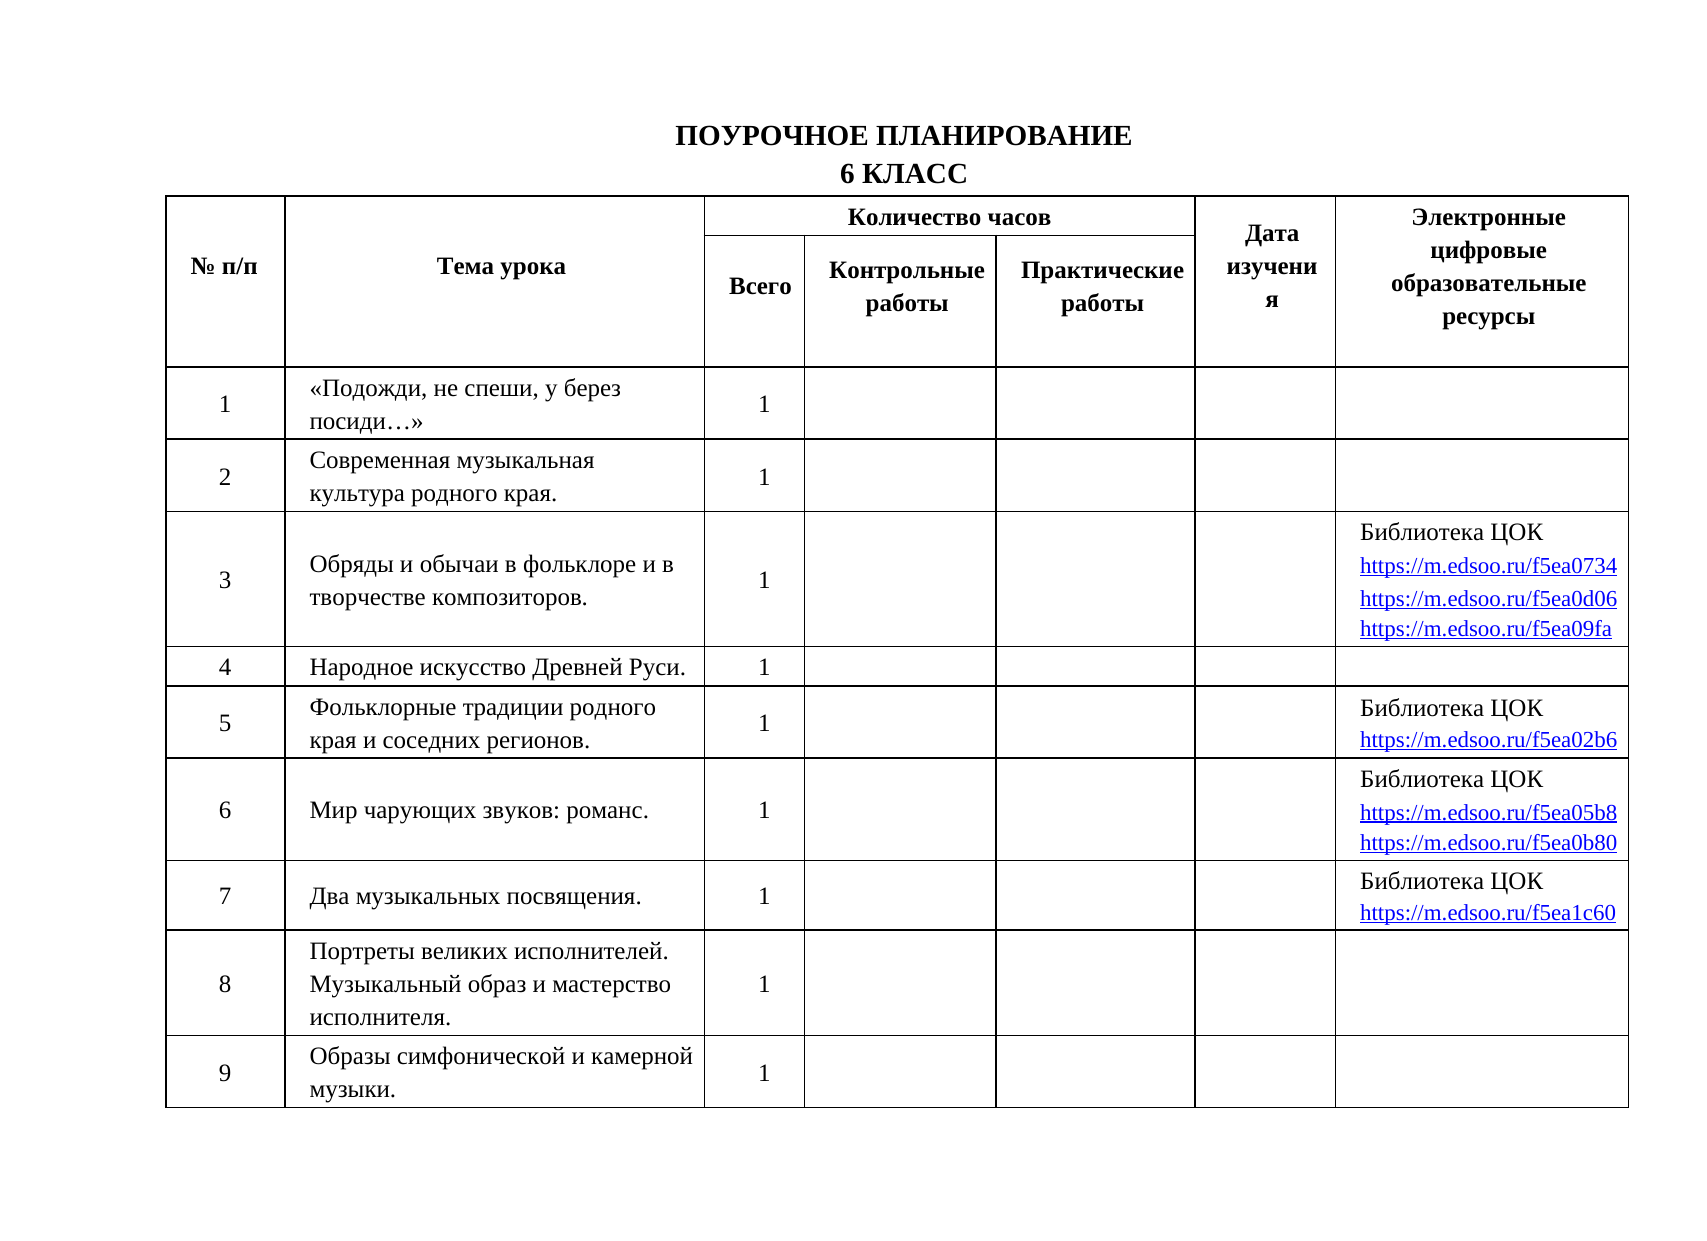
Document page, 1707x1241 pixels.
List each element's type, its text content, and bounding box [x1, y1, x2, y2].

table_cell 1 [167, 368, 284, 438]
table_cell [997, 647, 1194, 685]
table_cell 1 [705, 931, 804, 1034]
table_cell Современная музыкальная культура родного края. [286, 440, 704, 511]
table_cell Библиотека ЦОК https://m.edsoo.ru/f5ea1c60 [1336, 861, 1628, 929]
table_cell [1196, 759, 1335, 859]
table_cell 2 [167, 440, 284, 511]
table_header Количество часов [705, 197, 1194, 234]
table_cell [805, 512, 995, 646]
table_cell [1336, 440, 1628, 511]
table_cell Мир чарующих звуков: романс. [286, 759, 704, 859]
table_header Дата изучения [1196, 197, 1335, 366]
table_cell Портреты великих исполнителей. Музыкальный образ и мастерство исполнителя. [286, 931, 704, 1034]
table_cell [997, 861, 1194, 929]
table_cell [997, 759, 1194, 859]
table_cell [1196, 440, 1335, 511]
table_cell 1 [705, 759, 804, 859]
table_cell [1196, 1036, 1335, 1107]
table_header Электронные цифровые образовательные ресурсы [1336, 197, 1628, 366]
table_cell [1196, 647, 1335, 685]
table_cell [1336, 647, 1628, 685]
table_cell Библиотека ЦОК https://m.edsoo.ru/f5ea0734 https://m.edsoo.ru/f5ea0d06 https://m.edsoo.ru/f5ea09fa [1336, 512, 1628, 646]
table_cell [1336, 368, 1628, 438]
table_cell 4 [167, 647, 284, 685]
table_cell 1 [705, 368, 804, 438]
table_cell [805, 759, 995, 859]
table_cell 3 [167, 512, 284, 646]
table_cell Практические работы [997, 236, 1194, 366]
table_cell [1196, 861, 1335, 929]
table_cell 1 [705, 1036, 804, 1107]
table_cell 9 [167, 1036, 284, 1107]
table_cell [1196, 687, 1335, 757]
table_cell Народное искусство Древней Руси. [286, 647, 704, 685]
table_cell [1336, 1036, 1628, 1107]
table_cell Всего [705, 236, 804, 366]
table_cell [997, 368, 1194, 438]
table_cell [805, 687, 995, 757]
table_cell 6 [167, 759, 284, 859]
table_cell 8 [167, 931, 284, 1034]
table_cell [997, 687, 1194, 757]
table_cell 1 [705, 440, 804, 511]
table_cell Библиотека ЦОК https://m.edsoo.ru/f5ea02b6 [1336, 687, 1628, 757]
table_cell [805, 1036, 995, 1107]
table_cell [805, 931, 995, 1034]
table_cell Обряды и обычаи в фольклоре и в творчестве композиторов. [286, 512, 704, 646]
table_cell Два музыкальных посвящения. [286, 861, 704, 929]
table_cell [997, 440, 1194, 511]
table_cell [997, 512, 1194, 646]
table_cell 1 [705, 647, 804, 685]
table_cell 5 [167, 687, 284, 757]
table_cell [805, 440, 995, 511]
table_header Тема урока [286, 197, 704, 366]
table_header № п/п [167, 197, 284, 366]
text 6 КЛАСС [190, 157, 1618, 190]
table_cell Фольклорные традиции родного края и соседних регионов. [286, 687, 704, 757]
table_cell [997, 931, 1194, 1034]
table_cell Образы симфонической и камерной музыки. [286, 1036, 704, 1107]
table_cell [805, 647, 995, 685]
table_cell [805, 861, 995, 929]
table_cell «Подожди, не спеши, у берез посиди…» [286, 368, 704, 438]
text ПОУРОЧНОЕ ПЛАНИРОВАНИЕ [190, 118, 1618, 152]
table_cell Библиотека ЦОК https://m.edsoo.ru/f5ea05b8 https://m.edsoo.ru/f5ea0b80 [1336, 759, 1628, 859]
table_cell [997, 1036, 1194, 1107]
table_cell [805, 368, 995, 438]
table_cell [1196, 512, 1335, 646]
table_cell 7 [167, 861, 284, 929]
table_cell [1196, 368, 1335, 438]
table_cell [1196, 931, 1335, 1034]
table_cell 1 [705, 861, 804, 929]
table_cell 1 [705, 687, 804, 757]
table_cell Контрольные работы [805, 236, 995, 366]
table_cell [1336, 931, 1628, 1034]
table_cell 1 [705, 512, 804, 646]
